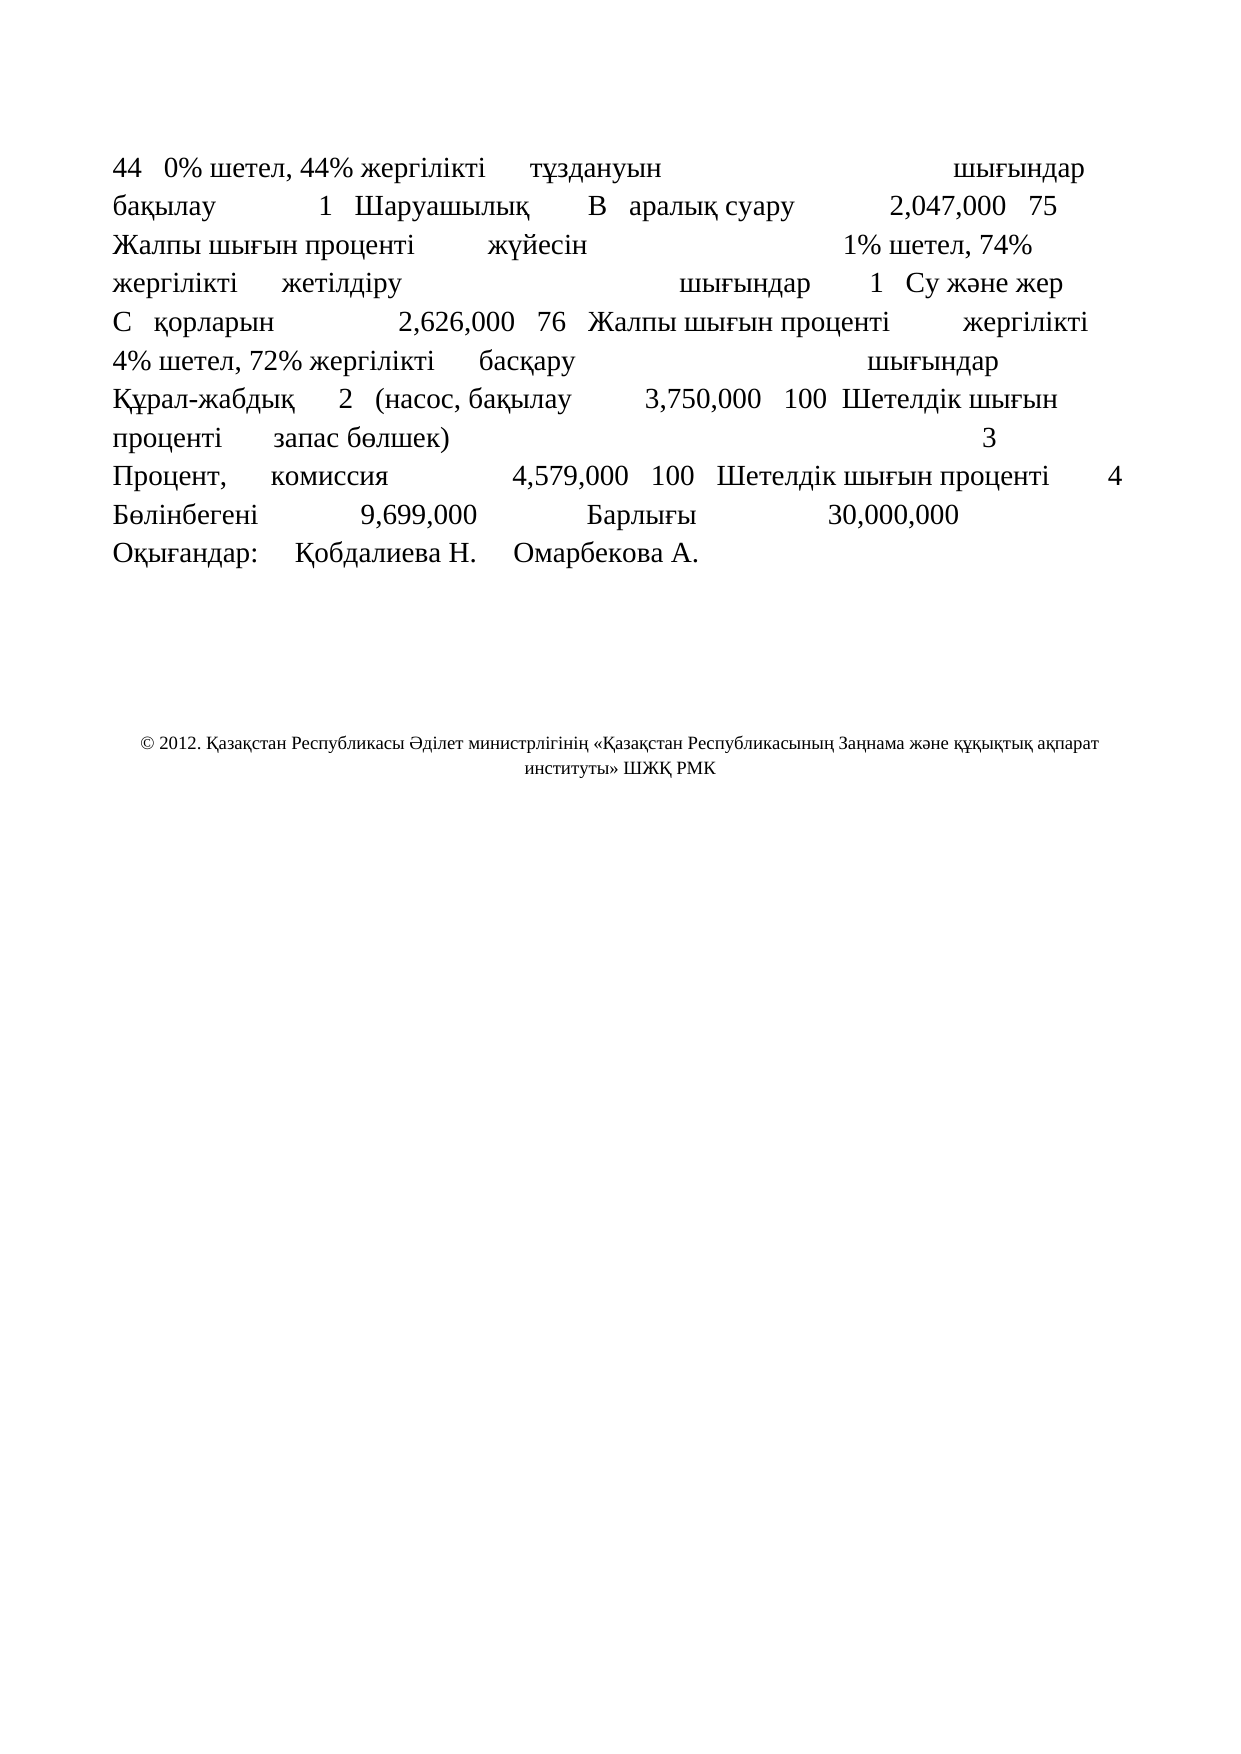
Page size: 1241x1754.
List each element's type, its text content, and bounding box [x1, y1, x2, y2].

text © 2012. Қазақстан Республикасы Әділет министрлігінің «Қазақстан Республикасының Заңнама және құқықтық ақпарат институты» ШЖҚ РМК [112, 732, 1128, 778]
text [112, 150, 1128, 569]
